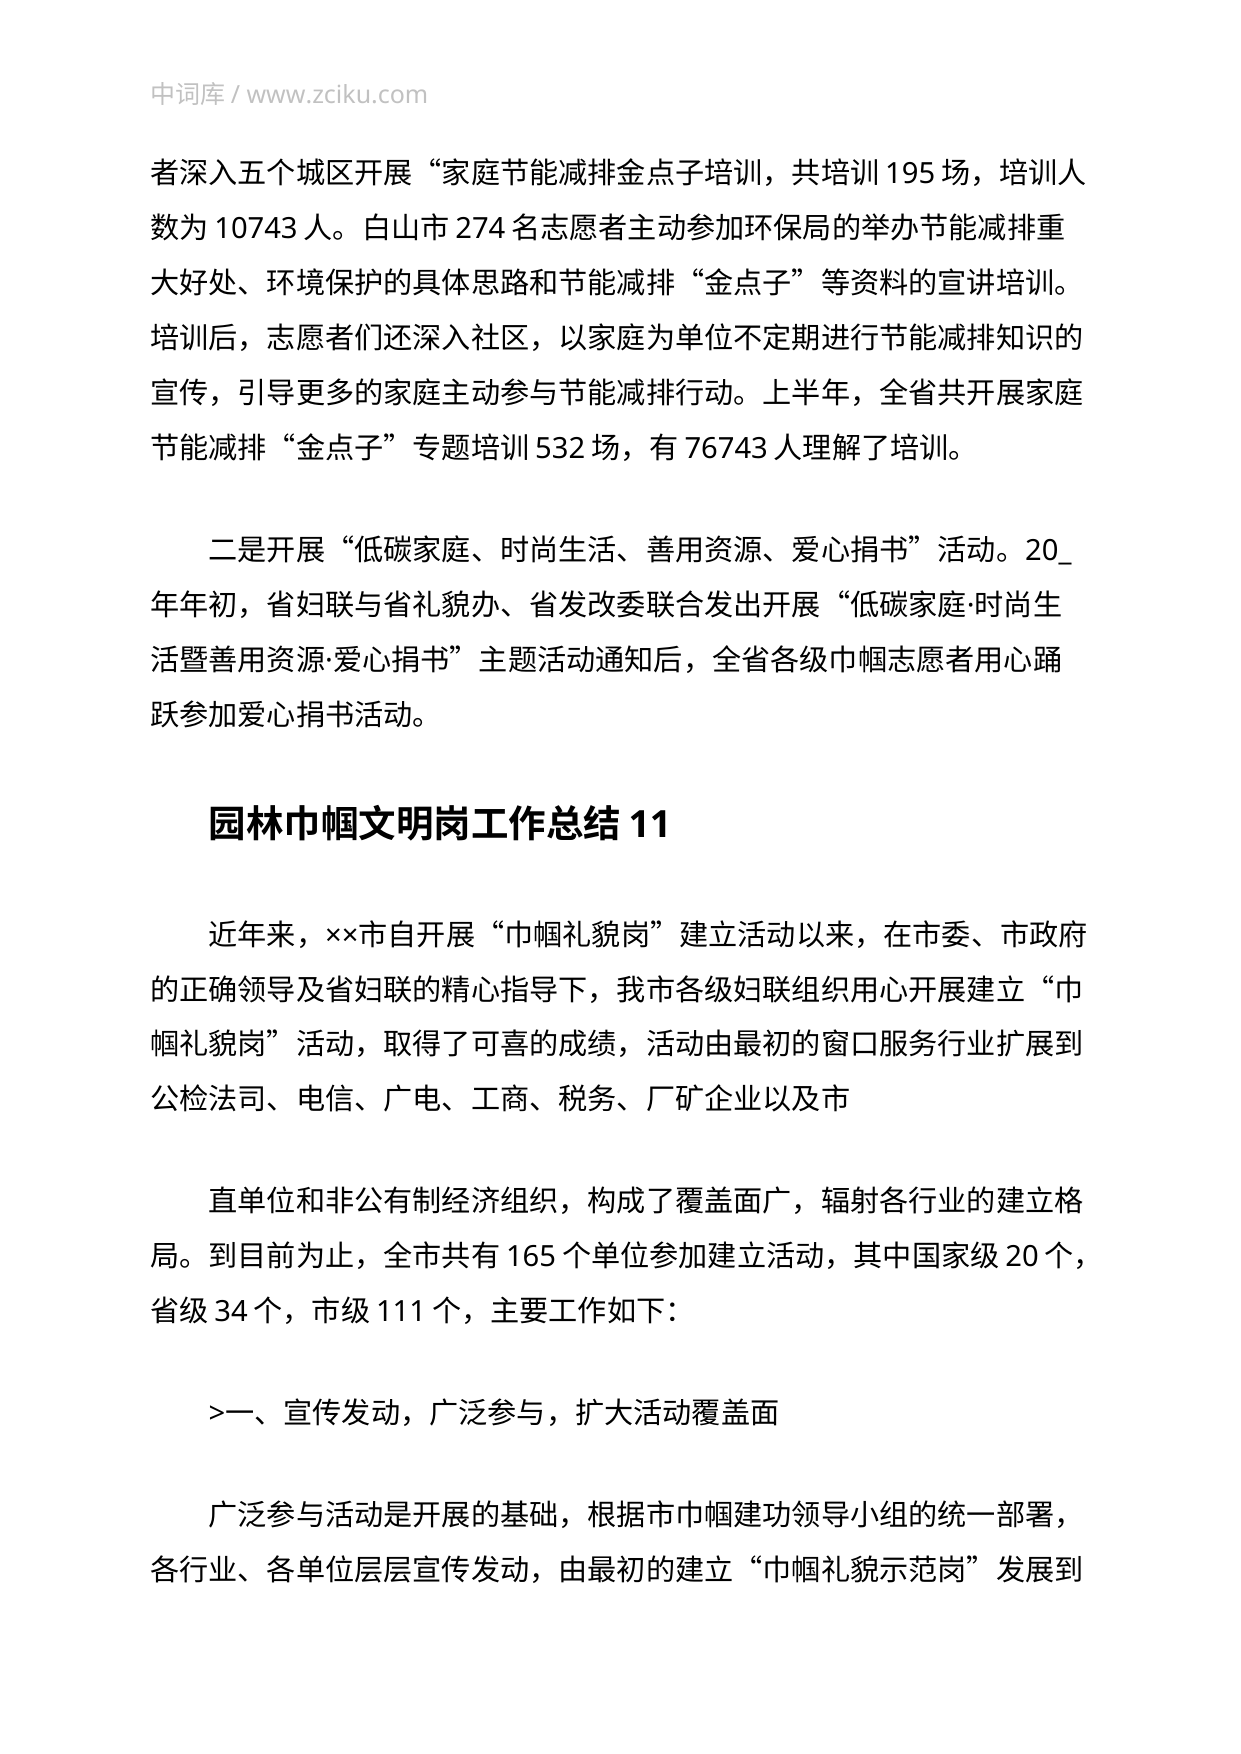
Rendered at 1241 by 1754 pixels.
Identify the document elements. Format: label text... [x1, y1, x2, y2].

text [150, 150, 1090, 467]
text >一、宣传发动，广泛参与，扩大活动覆盖面 [150, 1389, 1090, 1432]
text 直单位和非公有制经济组织，构成了覆盖面广，辐射各行业的建立格局。到目前为止，全市共有165个单位参加建立活动，其中国家级20个，省级34个，市级111个，主要工作如下： [150, 1178, 1090, 1330]
text 二是开展“低碳家庭、时尚生活、善用资源、爱心捐书”活动。20_年年初，省妇联与省礼貌办、省发改委联合发出开展“低碳家庭·时尚生活暨善用资源·爱心捐书”主题活动通知后，全省各级巾帼志愿者用心踊跃参加爱心捐书活动。 [150, 527, 1090, 734]
text 近年来，××市自开展“巾帼礼貌岗”建立活动以来，在市委、市政府的正确领导及省妇联的精心指导下，我市各级妇联组织用心开展建立“巾帼礼貌岗”活动，取得了可喜的成绩，活动由最初的窗口服务行业扩展到公检法司、电信、广电、工商、税务、厂矿企业以及市 [150, 911, 1090, 1118]
text 园林巾帼文明岗工作总结11 [150, 793, 1090, 848]
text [150, 1491, 1090, 1589]
